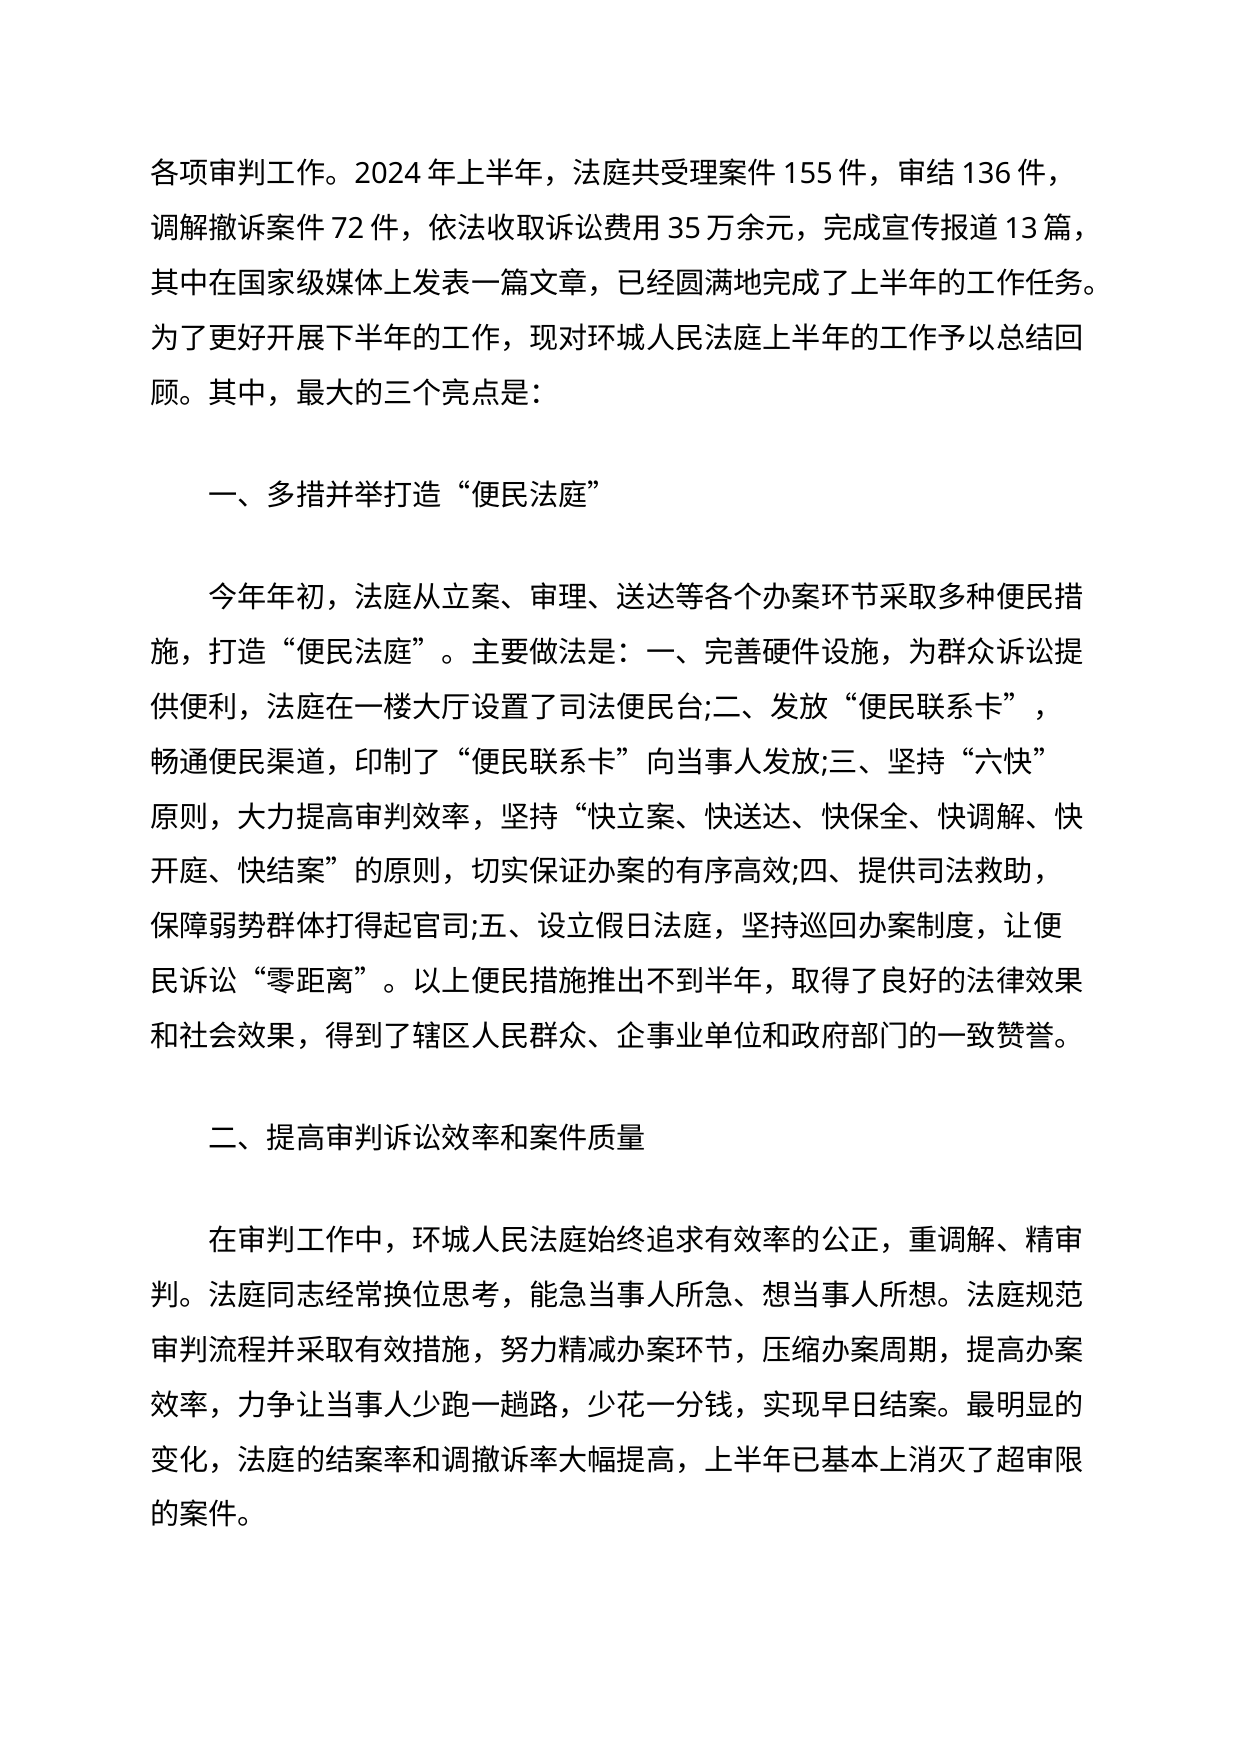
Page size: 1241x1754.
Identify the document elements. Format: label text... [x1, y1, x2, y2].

text 今年年初，法庭从立案、审理、送达等各个办案环节采取多种便民措施，打造“便民法庭”。主要做法是：一、完善硬件设施，为群众诉讼提供便利，法庭在一楼大厅设置了司法便民台;二、发放“便民联系卡”，畅通便民渠道，印制了“便民联系卡”向当事人发放;三、坚持“六快”原则，大力提高审判效率，坚持“快立案、快送达、快保全、快调解、快开庭、快结案”的原则，切实保证办案的有序高效;四、提供司法救助，保障弱势群体打得起官司;五、设立假日法庭，坚持巡回办案制度，让便民诉讼“零距离”。以上便民措施推出不到半年，取得了良好的法律效果和社会效果，得到了辖区人民群众、企事业单位和政府部门的一致赞誉。 [150, 573, 1090, 1055]
text 在审判工作中，环城人民法庭始终追求有效率的公正，重调解、精审判。法庭同志经常换位思考，能急当事人所急、想当事人所想。法庭规范审判流程并采取有效措施，努力精减办案环节，压缩办案周期，提高办案效率，力争让当事人少跑一趟路，少花一分钱，实现早日结案。最明显的变化，法庭的结案率和调撤诉率大幅提高，上半年已基本上消灭了超审限的案件。 [150, 1216, 1090, 1533]
text 一、多措并举打造“便民法庭” [150, 472, 1090, 514]
text 二、提高审判诉讼效率和案件质量 [150, 1115, 1090, 1157]
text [150, 150, 1090, 412]
